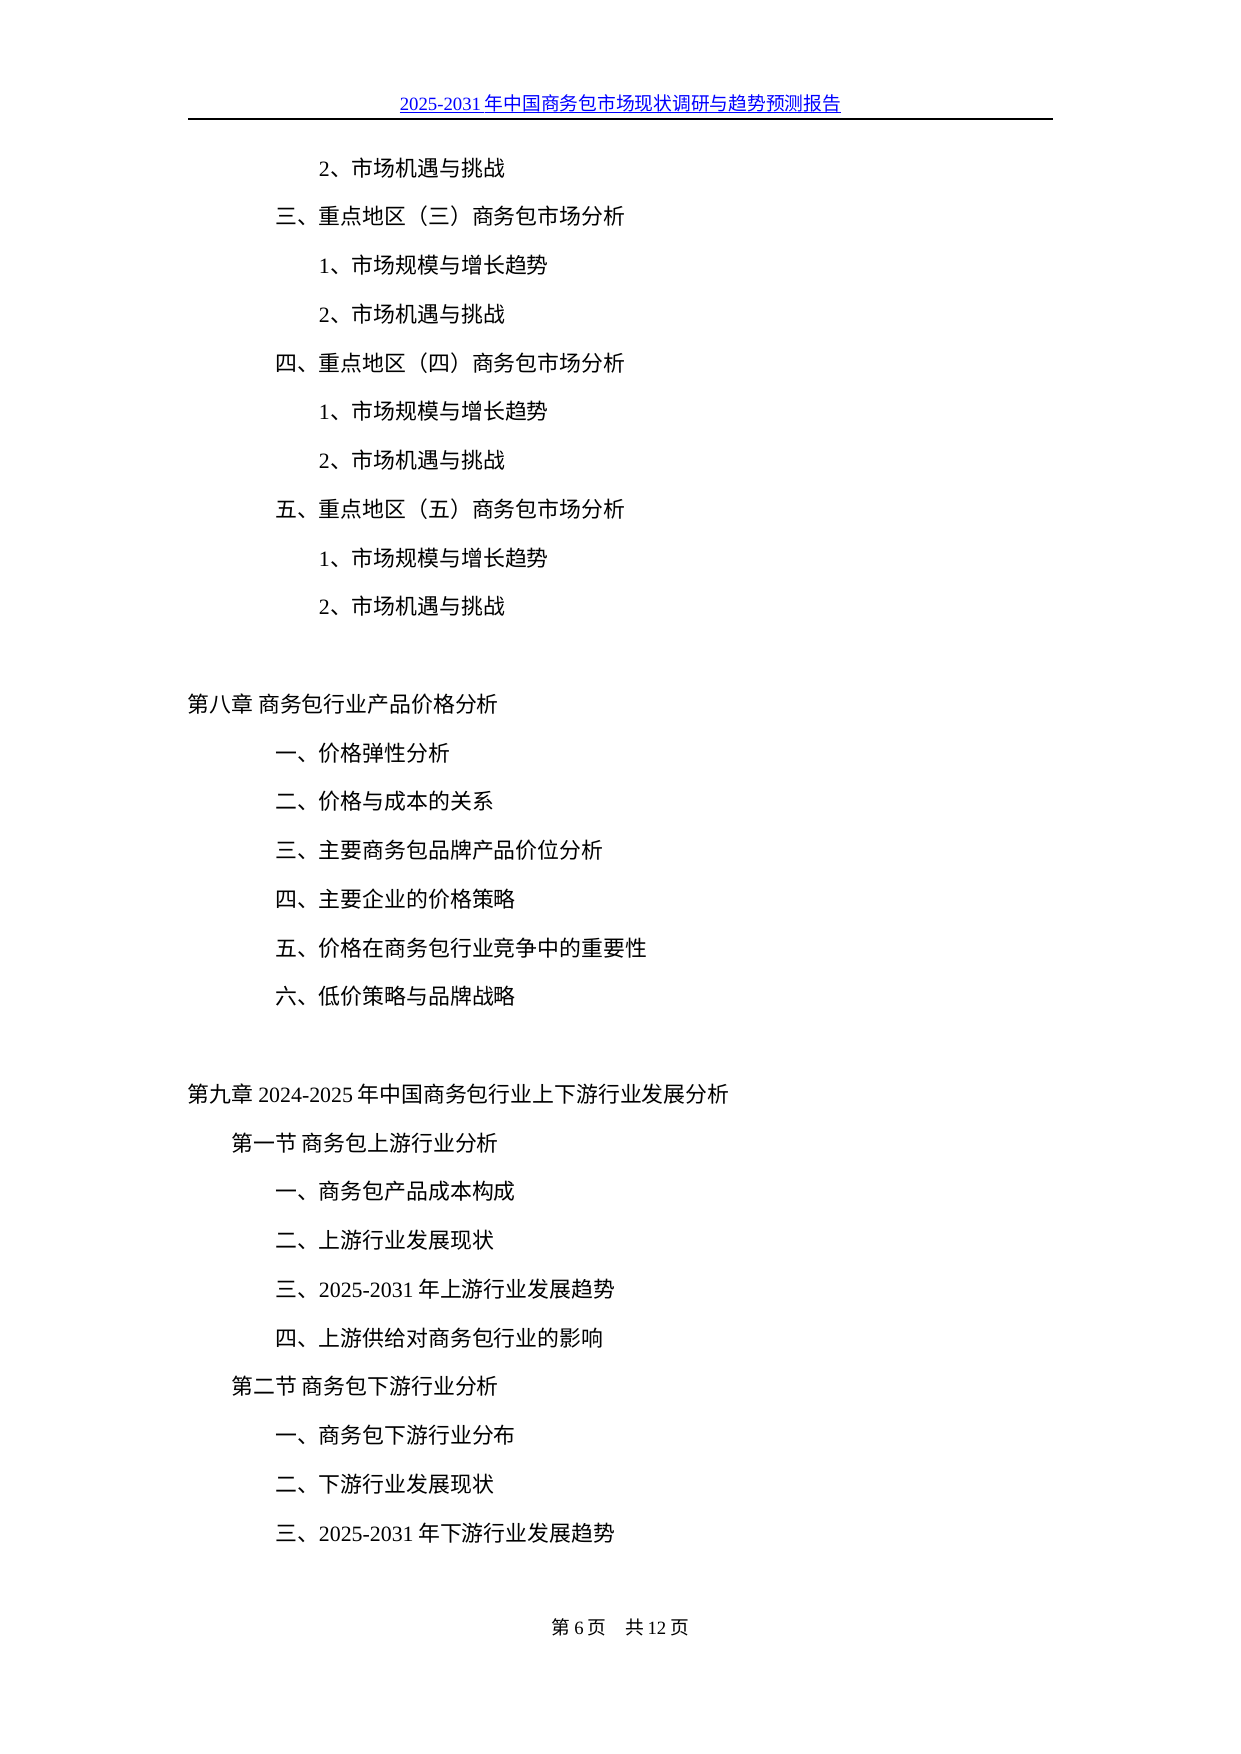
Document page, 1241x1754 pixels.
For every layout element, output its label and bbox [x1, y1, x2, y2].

text [187, 150, 1053, 1548]
